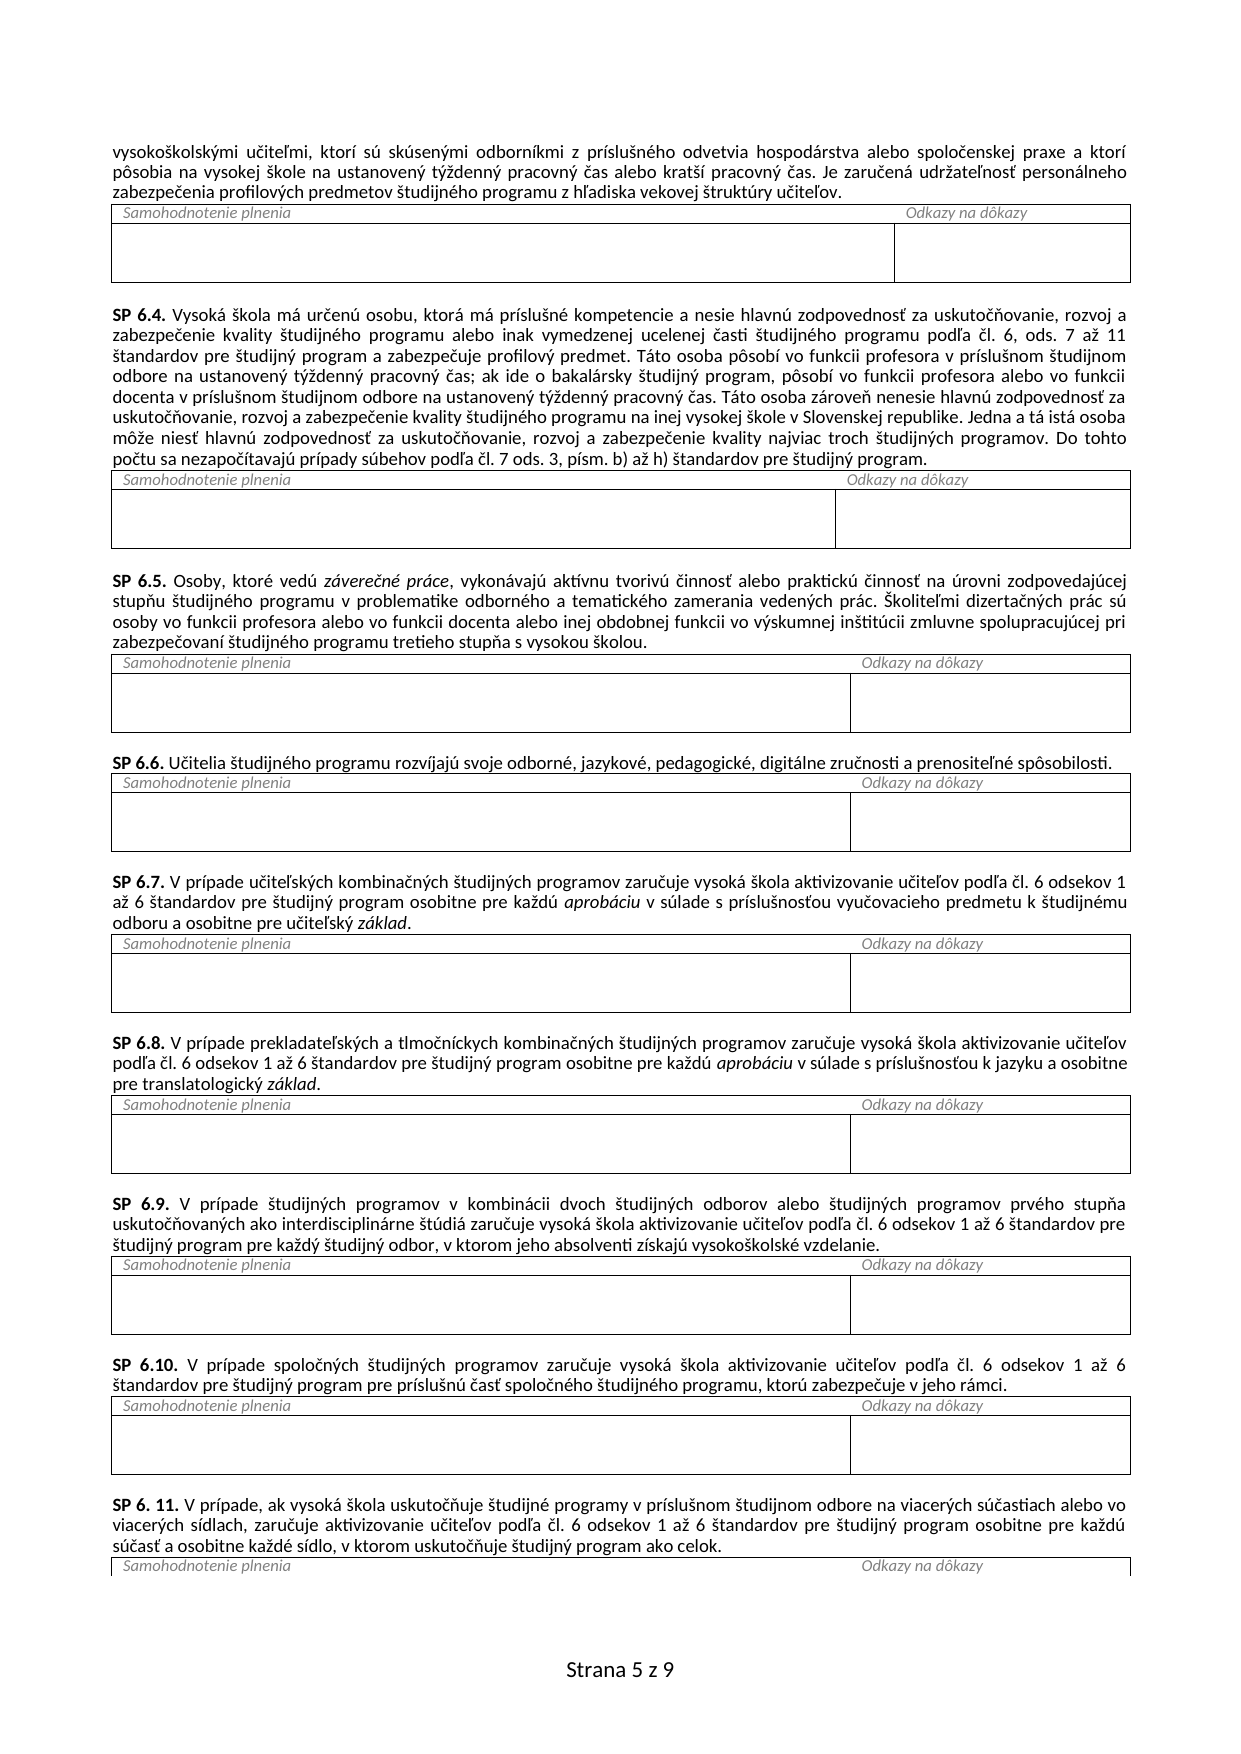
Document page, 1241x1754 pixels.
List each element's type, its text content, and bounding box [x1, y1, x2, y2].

text SP 6.9. V prípade študijných programov v kombinácii dvoch študijných odborov alebo študijných programov prvého stupňa uskutočňovaných ako interdisciplinárne štúdiá zaručuje vysoká škola aktivizovanie učiteľov podľa čl. 6 odsekov 1 až 6 štandardov pre študijný program pre každý študijný odbor, v ktorom jeho absolventi získajú vysokoškolské vzdelanie. [112, 1194, 1128, 1256]
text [112, 142, 1128, 204]
table_cell [112, 1416, 850, 1474]
table_header Samohodnotenie plnenia [112, 1257, 850, 1274]
table_header Samohodnotenie plnenia [112, 471, 835, 489]
table_header Odkazy na dôkazy [850, 1397, 1130, 1415]
table_cell [851, 1115, 1130, 1173]
table_header Odkazy na dôkazy [850, 1558, 1130, 1576]
table_header Odkazy na dôkazy [894, 205, 1130, 222]
table_cell [112, 1276, 850, 1333]
text SP 6.10. V prípade spoločných študijných programov zaručuje vysoká škola aktivizovanie učiteľov podľa čl. 6 odsekov 1 až 6 štandardov pre študijný program pre príslušnú časť spoločného študijného programu, ktorú zabezpečuje v jeho rámci. [112, 1355, 1128, 1396]
table_header Odkazy na dôkazy [835, 471, 1130, 489]
table_header Samohodnotenie plnenia [112, 774, 850, 792]
table_cell [851, 1276, 1130, 1333]
table_header Odkazy na dôkazy [850, 774, 1130, 792]
table_cell [851, 674, 1130, 731]
table_cell [112, 793, 850, 851]
table_cell [851, 1416, 1130, 1474]
table_cell [851, 793, 1130, 851]
table_cell [112, 674, 850, 731]
table_header Odkazy na dôkazy [850, 935, 1130, 953]
table_header Odkazy na dôkazy [850, 1257, 1130, 1274]
text SP 6.6. Učitelia študijného programu rozvíjajú svoje odborné, jazykové, pedagogické, digitálne zručnosti a prenositeľné spôsobilosti. [112, 753, 1128, 773]
text SP 6.7. V prípade učiteľských kombinačných študijných programov zaručuje vysoká škola aktivizovanie učiteľov podľa čl. 6 odsekov 1 až 6 štandardov pre študijný program osobitne pre každú aprobáciu v súlade s príslušnosťou vyučovacieho predmetu k študijnému odboru a osobitne pre učiteľský základ. [112, 872, 1128, 934]
text SP 6. 11. V prípade, ak vysoká škola uskutočňuje študijné programy v príslušnom študijnom odbore na viacerých súčastiach alebo vo viacerých sídlach, zaručuje aktivizovanie učiteľov podľa čl. 6 odsekov 1 až 6 štandardov pre študijný program osobitne pre každú súčasť a osobitne každé sídlo, v ktorom uskutočňuje študijný program ako celok. [112, 1495, 1128, 1557]
table_cell [895, 224, 1130, 281]
table_header Samohodnotenie plnenia [112, 655, 850, 672]
table_cell [112, 1115, 850, 1173]
table_cell [851, 954, 1130, 1012]
table_cell [112, 224, 894, 281]
table_cell [836, 490, 1130, 548]
table_header Odkazy na dôkazy [850, 655, 1130, 672]
text SP 6.8. V prípade prekladateľských a tlmočníckych kombinačných študijných programov zaručuje vysoká škola aktivizovanie učiteľov podľa čl. 6 odsekov 1 až 6 štandardov pre študijný program osobitne pre každú aprobáciu v súlade s príslušnosťou k jazyku a osobitne pre translatologický základ. [112, 1033, 1128, 1095]
table_header Samohodnotenie plnenia [112, 935, 850, 953]
table_header Samohodnotenie plnenia [112, 1558, 850, 1576]
table_header Samohodnotenie plnenia [112, 1397, 850, 1415]
table_header Samohodnotenie plnenia [112, 205, 894, 222]
text SP 6.4. Vysoká škola má určenú osobu, ktorá má príslušné kompetencie a nesie hlavnú zodpovednosť za uskutočňovanie, rozvoj a zabezpečenie kvality študijného programu alebo inak vymedzenej ucelenej časti študijného programu podľa čl. 6, ods. 7 až 11 štandardov pre študijný program a zabezpečuje profilový predmet. Táto osoba pôsobí vo funkcii profesora v príslušnom študijnom odbore na ustanovený týždenný pracovný čas; ak ide o bakalársky študijný program, pôsobí vo funkcii profesora alebo vo funkcii docenta v príslušnom študijnom odbore na ustanovený týždenný pracovný čas. Táto osoba zároveň nenesie hlavnú zodpovednosť za uskutočňovanie, rozvoj a zabezpečenie kvality študijného programu na inej vysokej škole v Slovenskej republike. Jedna a tá istá osoba môže niesť hlavnú zodpovednosť za uskutočňovanie, rozvoj a zabezpečenie kvality najviac troch študijných programov. Do tohto počtu sa nezapočítavajú prípady súbehov podľa čl. 7 ods. 3, písm. b) až h) štandardov pre študijný program. [112, 305, 1128, 470]
table_cell [112, 954, 850, 1012]
table_header Samohodnotenie plnenia [112, 1096, 850, 1114]
table_header Odkazy na dôkazy [850, 1096, 1130, 1114]
text SP 6.5. Osoby, ktoré vedú záverečné práce, vykonávajú aktívnu tvorivú činnosť alebo praktickú činnosť na úrovni zodpovedajúcej stupňu študijného programu v problematike odborného a tematického zamerania vedených prác. Školiteľmi dizertačných prác sú osoby vo funkcii profesora alebo vo funkcii docenta alebo inej obdobnej funkcii vo výskumnej inštitúcii zmluvne spolupracujúcej pri zabezpečovaní študijného programu tretieho stupňa s vysokou školou. [112, 571, 1128, 654]
table_cell [112, 490, 835, 548]
